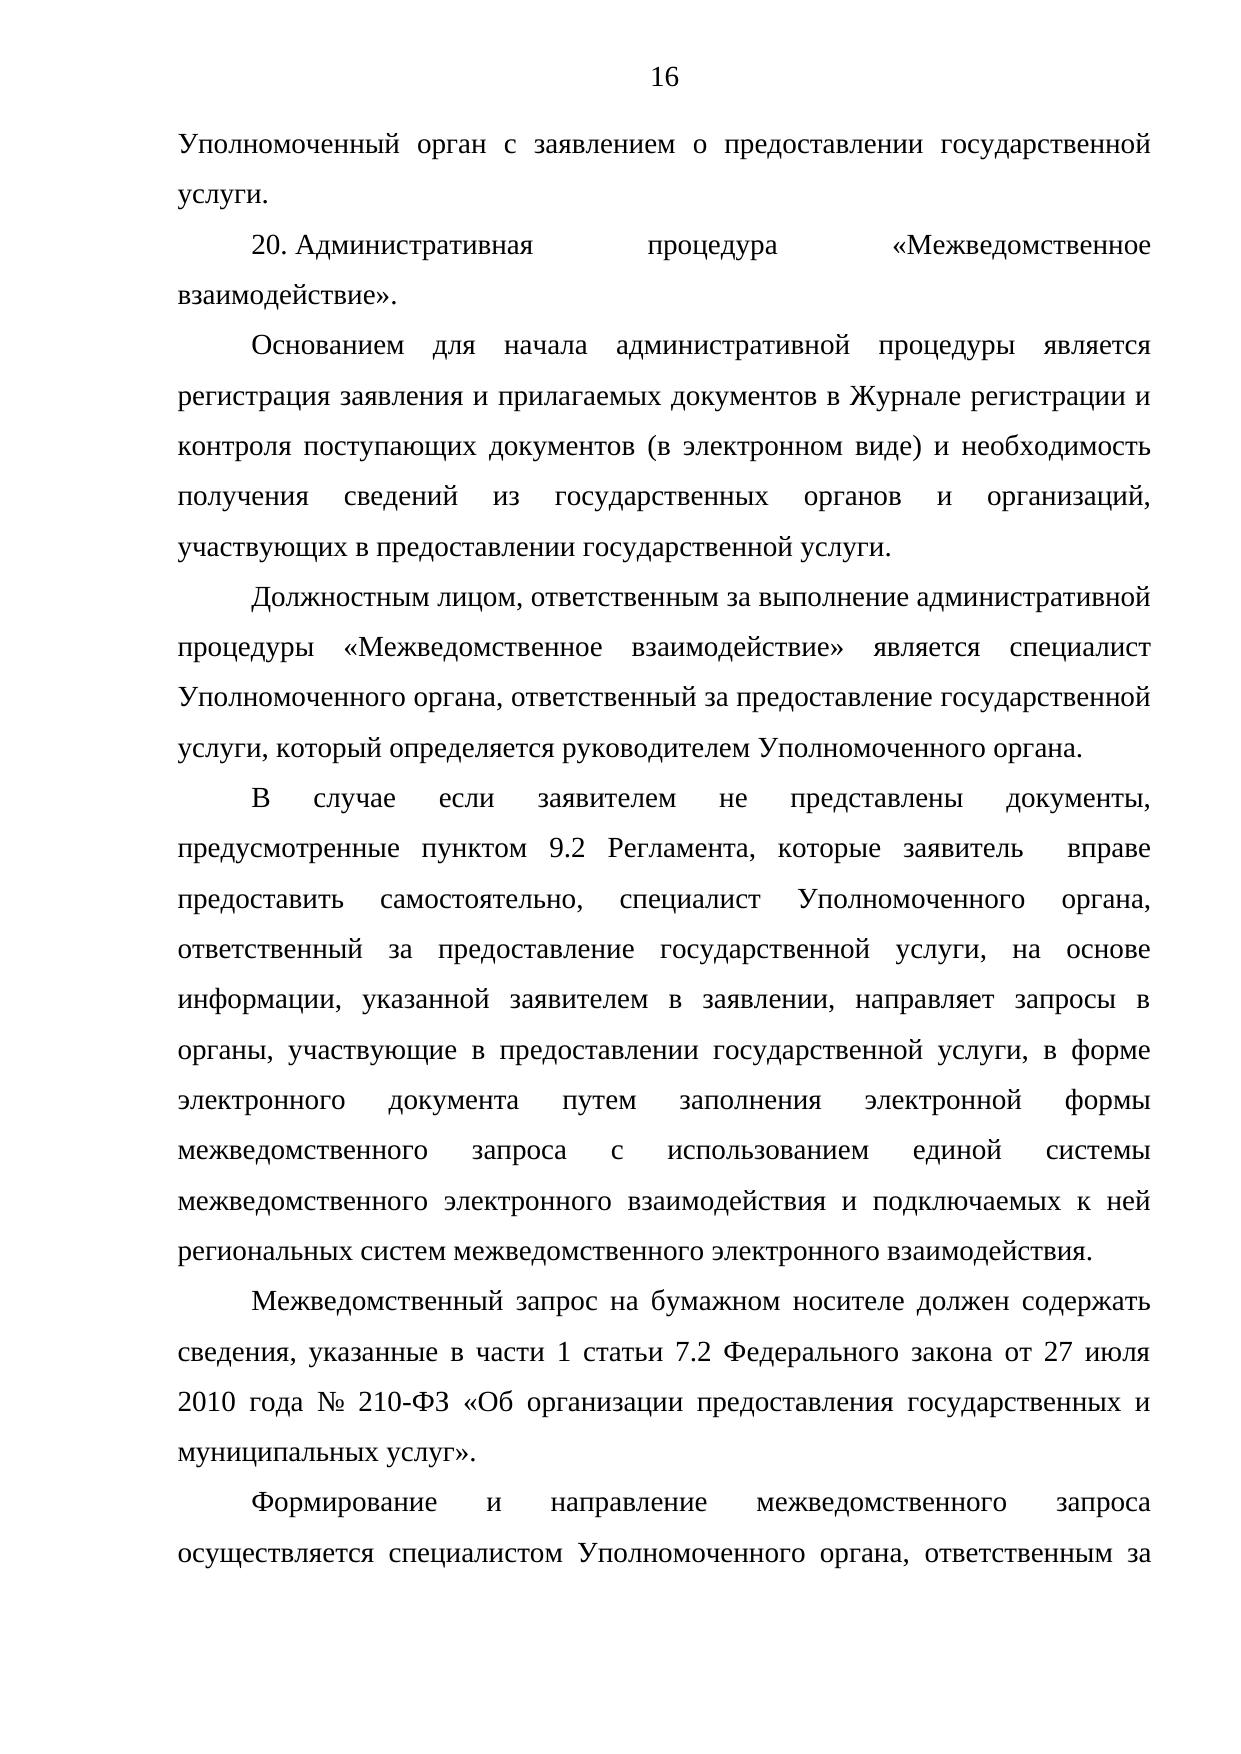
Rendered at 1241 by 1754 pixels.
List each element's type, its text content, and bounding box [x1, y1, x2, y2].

text 20. Административная процедура «Межведомственное взаимодействие». [177, 227, 1152, 311]
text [177, 1484, 1152, 1568]
text В случае если заявителем не представлены документы, предусмотренные пунктом 9.2 Регламента, которые заявитель вправе предоставить самостоятельно, специалист Уполномоченного органа, ответственный за предоставление государственной услуги, на основе информации, указанной заявителем в заявлении, направляет запросы в органы, участвующие в предоставлении государственной услуги, в форме электронного документа путем заполнения электронной формы межведомственного запроса с использованием единой системы межведомственного электронного взаимодействия и подключаемых к ней региональных систем межведомственного электронного взаимодействия. [177, 780, 1152, 1267]
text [177, 126, 1152, 210]
text Межведомственный запрос на бумажном носителе должен содержать сведения, указанные в части 1 статьи 7.2 Федерального закона от 27 июля 2010 года № 210-ФЗ «Об организации предоставления государственных и муниципальных услуг». [177, 1283, 1152, 1468]
text Основанием для начала административной процедуры является регистрация заявления и прилагаемых документов в Журнале регистрации и контроля поступающих документов (в электронном виде) и необходимость получения сведений из государственных органов и организаций, участвующих в предоставлении государственной услуги. [177, 327, 1152, 562]
text Должностным лицом, ответственным за выполнение административной процедуры «Межведомственное взаимодействие» является специалист Уполномоченного органа, ответственный за предоставление государственной услуги, который определяется руководителем Уполномоченного органа. [177, 579, 1152, 763]
